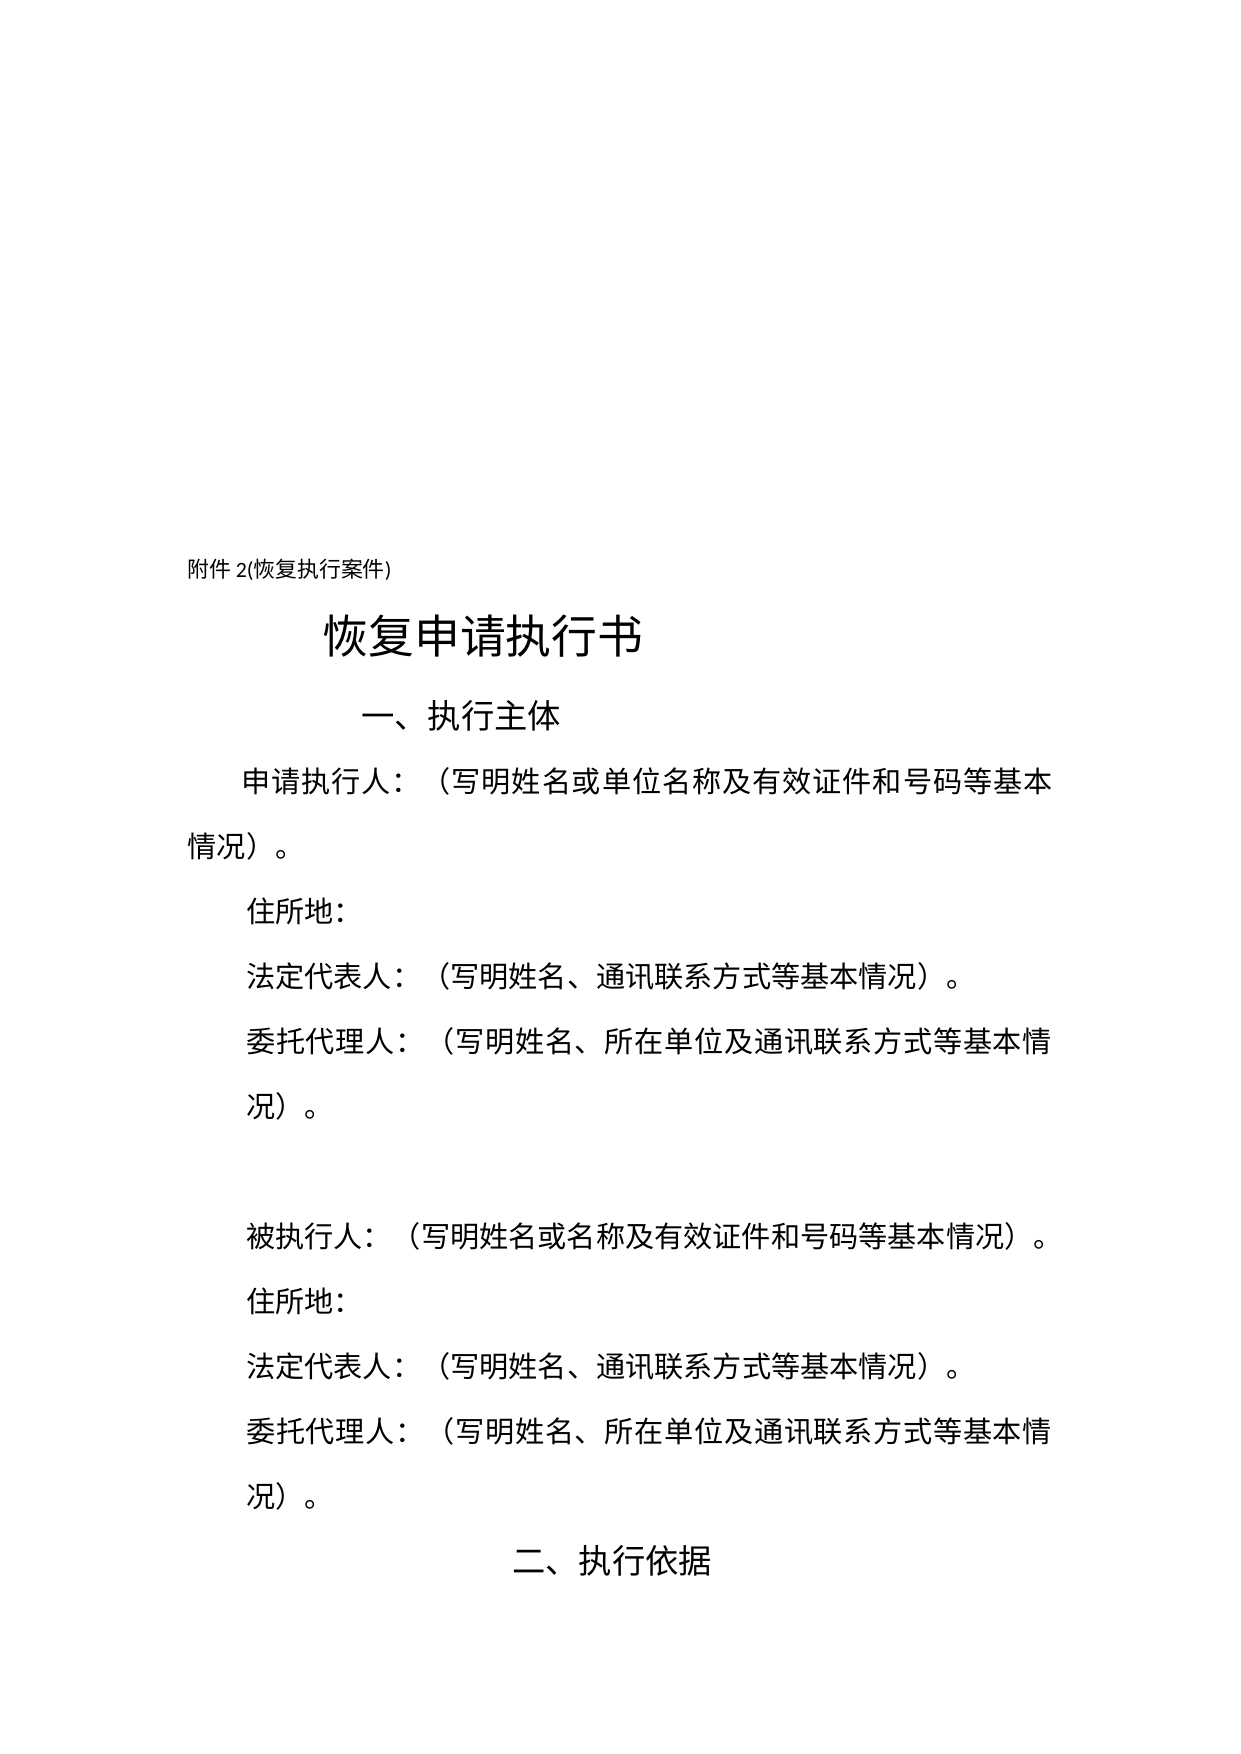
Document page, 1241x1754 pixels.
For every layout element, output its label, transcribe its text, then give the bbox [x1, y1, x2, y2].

text 申请执行人：（写明姓名或单位名称及有效证件和号码等基本情况）。 [187, 747, 1053, 877]
text 被执行人：（写明姓名或名称及有效证件和号码等基本情况）。 [187, 1202, 1053, 1267]
text 住所地： [187, 877, 1053, 942]
text 附件2(恢复执行案件) 恢复申请执行书 一、执行主体 [187, 552, 1053, 747]
text 法定代表人：（写明姓名、通讯联系方式等基本情况）。 委托代理人：（写明姓名、所在单位及通讯联系方式等基本情况）。 [246, 1332, 1053, 1527]
text 二、执行依据 [512, 1527, 1053, 1592]
text 住所地： [187, 1267, 1053, 1332]
text 法定代表人：（写明姓名、通讯联系方式等基本情况）。 委托代理人：（写明姓名、所在单位及通讯联系方式等基本情况）。 [246, 942, 1053, 1137]
